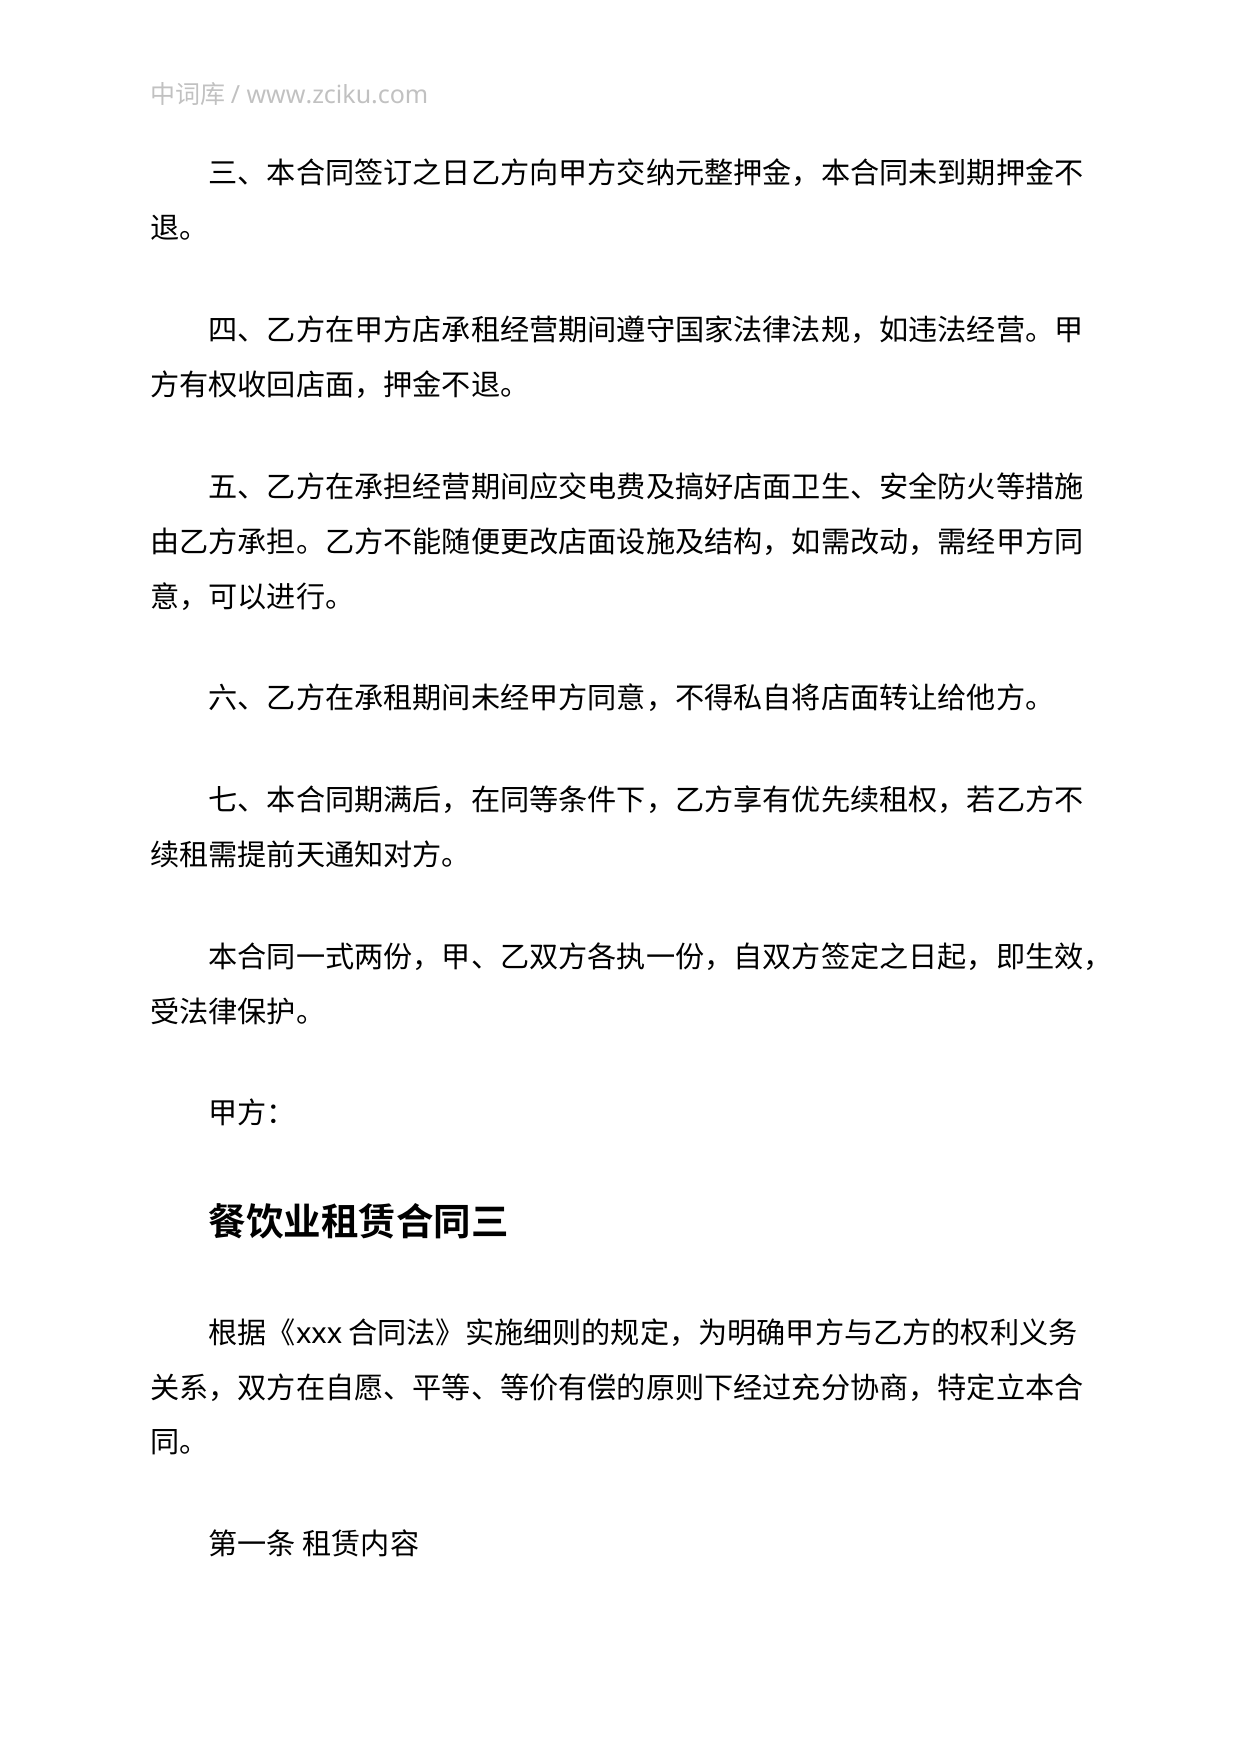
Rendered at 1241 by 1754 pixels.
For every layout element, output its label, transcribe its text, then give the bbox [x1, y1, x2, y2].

text 餐饮业租赁合同三 [150, 1192, 1090, 1246]
text 七、本合同期满后，在同等条件下，乙方享有优先续租权，若乙方不续租需提前天通知对方。 [150, 777, 1090, 874]
text 本合同一式两份，甲、乙双方各执一份，自双方签定之日起，即生效，受法律保护。 [150, 933, 1090, 1031]
text 三、本合同签订之日乙方向甲方交纳元整押金，本合同未到期押金不退。 [150, 150, 1090, 247]
text 甲方： [150, 1090, 1090, 1132]
text 根据《xxx合同法》实施细则的规定，为明确甲方与乙方的权利义务关系，双方在自愿、平等、等价有偿的原则下经过充分协商，特定立本合同。 [150, 1309, 1090, 1461]
text 四、乙方在甲方店承租经营期间遵守国家法律法规，如违法经营。甲方有权收回店面，押金不退。 [150, 307, 1090, 404]
text 第一条 租赁内容 [150, 1521, 1090, 1563]
text 五、乙方在承担经营期间应交电费及搞好店面卫生、安全防火等措施由乙方承担。乙方不能随便更改店面设施及结构，如需改动，需经甲方同意，可以进行。 [150, 463, 1090, 615]
text 六、乙方在承租期间未经甲方同意，不得私自将店面转让给他方。 [150, 675, 1090, 717]
